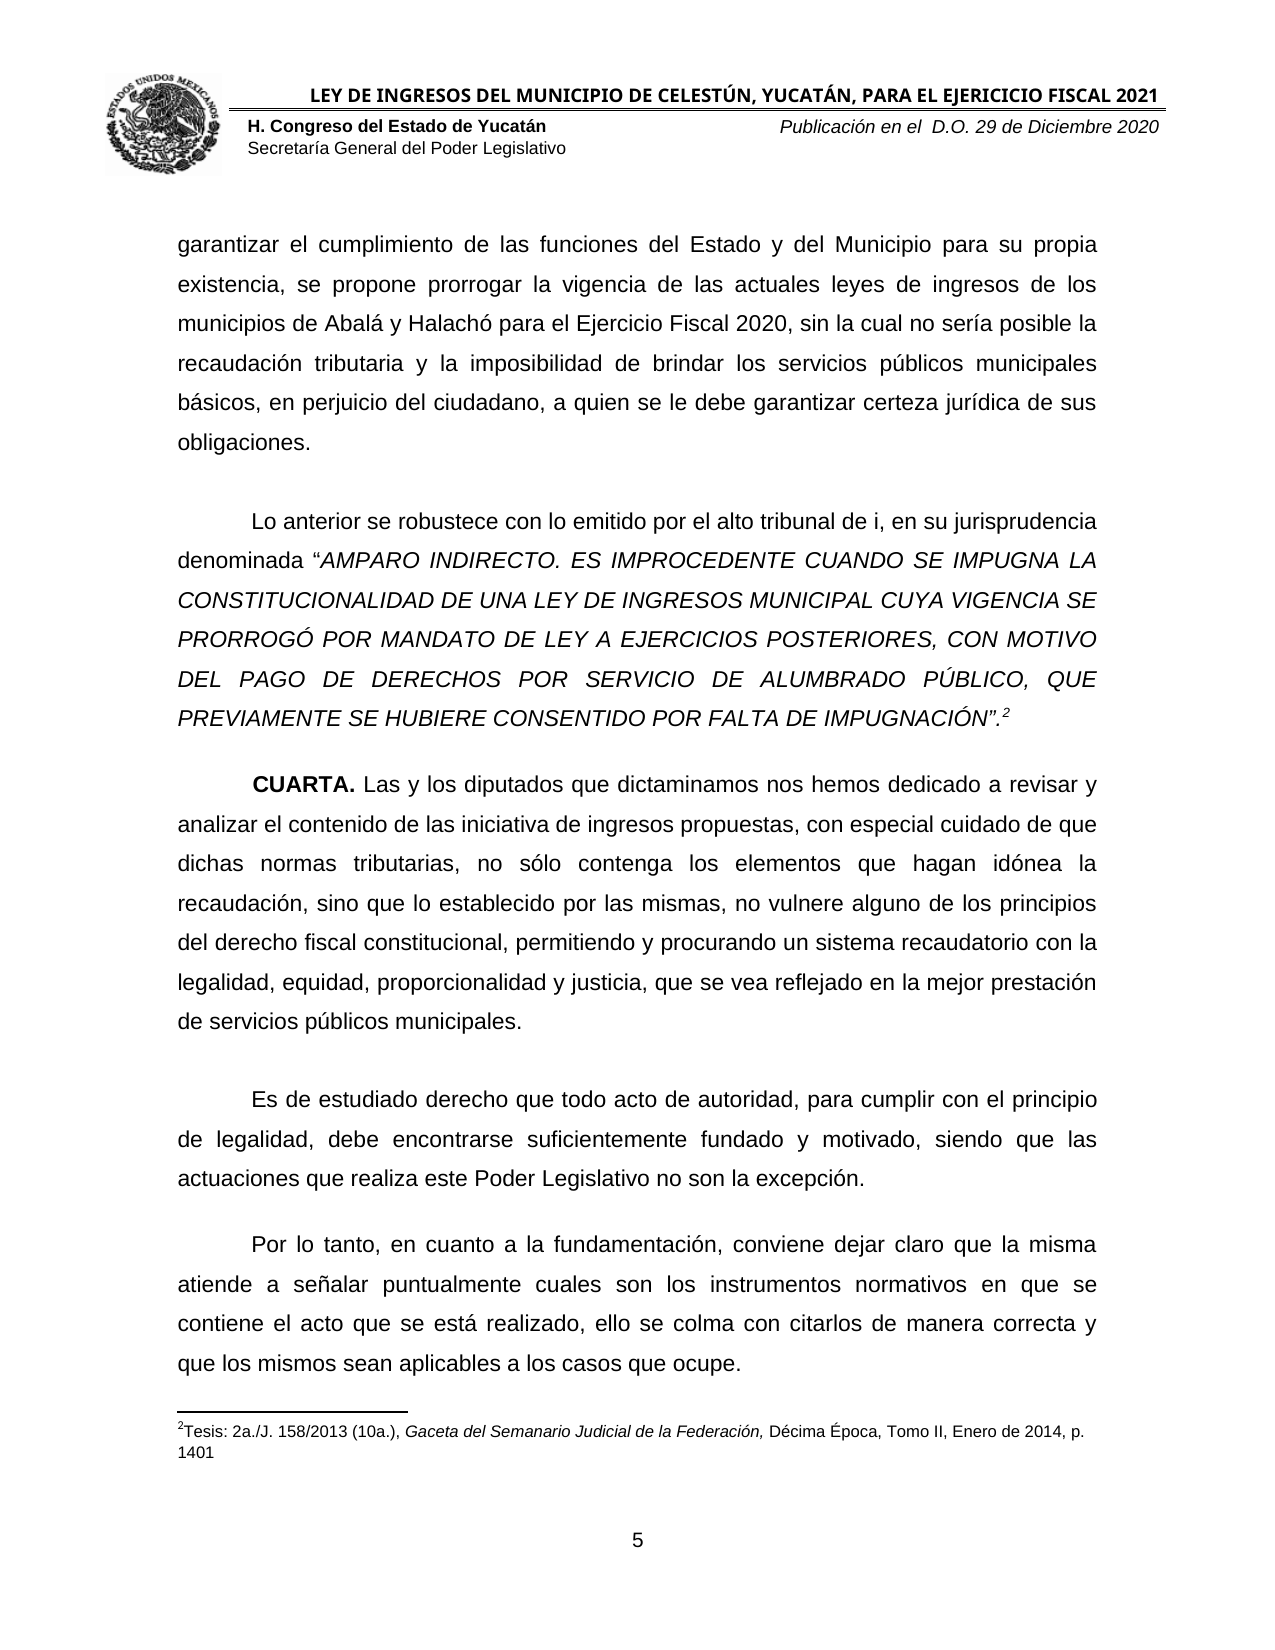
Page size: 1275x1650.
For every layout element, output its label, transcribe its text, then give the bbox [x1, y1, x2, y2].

text Por lo tanto, en cuanto a la fundamentación, conviene dejar claro que la misma atiende a señalar puntualmente cuales son los instrumentos normativos en que se contiene el acto que se está realizado, ello se colma con citarlos de manera correcta y que los mismos sean aplicables a los casos que ocupe. [177, 1231, 1098, 1376]
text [177, 231, 1098, 455]
text Lo anterior se robustece con lo emitido por el alto tribunal de i, en su jurisprudencia denominada “AMPARO INDIRECTO. ES IMPROCEDENTE CUANDO SE IMPUGNA LA CONSTITUCIONALIDAD DE UNA LEY DE INGRESOS MUNICIPAL CUYA VIGENCIA SE PRORROGÓ POR MANDATO DE LEY A EJERCICIOS POSTERIORES, CON MOTIVO DEL PAGO DE DERECHOS POR SERVICIO DE ALUMBRADO PÚBLICO, QUE PREVIAMENTE SE HUBIERE CONSENTIDO POR FALTA DE IMPUGNACIÓN”. [177, 508, 1098, 732]
text CUARTA. Las y los diputados que dictaminamos nos hemos dedicado a revisar y analizar el contenido de las iniciativa de ingresos propuestas, con especial cuidado de que dichas normas tributarias, no sólo contenga los elementos que hagan idónea la recaudación, sino que lo establecido por las mismas, no vulnere alguno de los principios del derecho fiscal constitucional, permitiendo y procurando un sistema recaudatorio con la legalidad, equidad, proporcionalidad y justicia, que se vea reflejado en la mejor prestación de servicios públicos municipales. [177, 771, 1098, 1034]
text Es de estudiado derecho que todo acto de autoridad, para cumplir con el principio de legalidad, debe encontrarse suficientemente fundado y motivado, siendo que las actuaciones que realiza este Poder Legislativo no son la excepción. [177, 1086, 1098, 1192]
